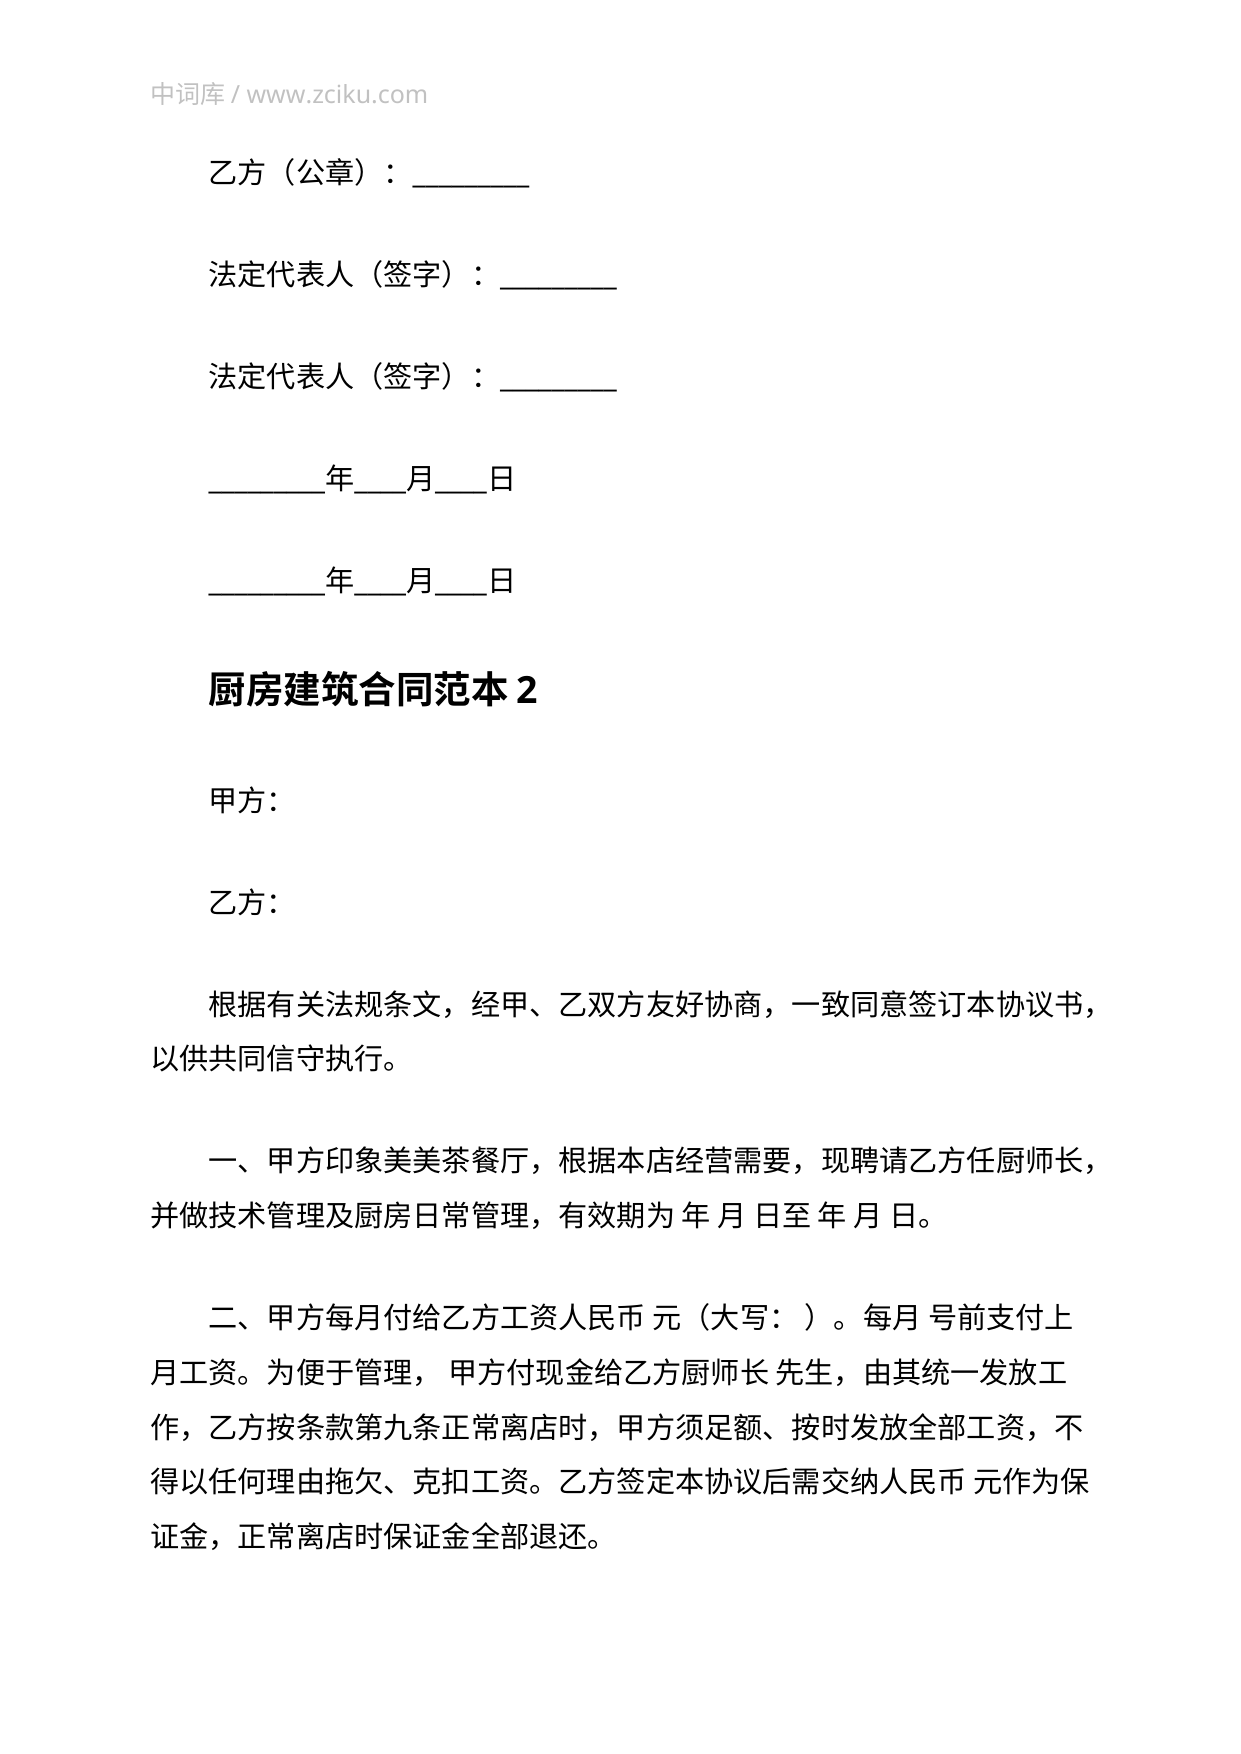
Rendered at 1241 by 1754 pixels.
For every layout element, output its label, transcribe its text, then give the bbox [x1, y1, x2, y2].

text 甲方： [150, 777, 1090, 820]
text 一、甲方印象美美茶餐厅，根据本店经营需要，现聘请乙方任厨师长，并做技术管理及厨房日常管理，有效期为 年 月 日至 年 月 日。 [150, 1138, 1090, 1235]
text 厨房建筑合同范本2 [150, 660, 1090, 714]
text 法定代表人（签字）：_________ [150, 252, 1090, 294]
text _________年____月____日 [150, 558, 1090, 600]
text 乙方（公章）：_________ [150, 150, 1090, 192]
text 二、甲方每月付给乙方工资人民币 元（大写： ）。每月 号前支付上月工资。为便于管理， 甲方付现金给乙方厨师长 先生，由其统一发放工作，乙方按条款第九条正常离店时，甲方须足额、按时发放全部工资，不得以任何理由拖欠、克扣工资。乙方签定本协议后需交纳人民币 元作为保证金，正常离店时保证金全部退还。 [150, 1294, 1090, 1556]
text _________年____月____日 [150, 456, 1090, 498]
text 根据有关法规条文，经甲、乙双方友好协商，一致同意签订本协议书，以供共同信守执行。 [150, 981, 1090, 1078]
text 法定代表人（签字）：_________ [150, 354, 1090, 396]
text 乙方： [150, 879, 1090, 922]
